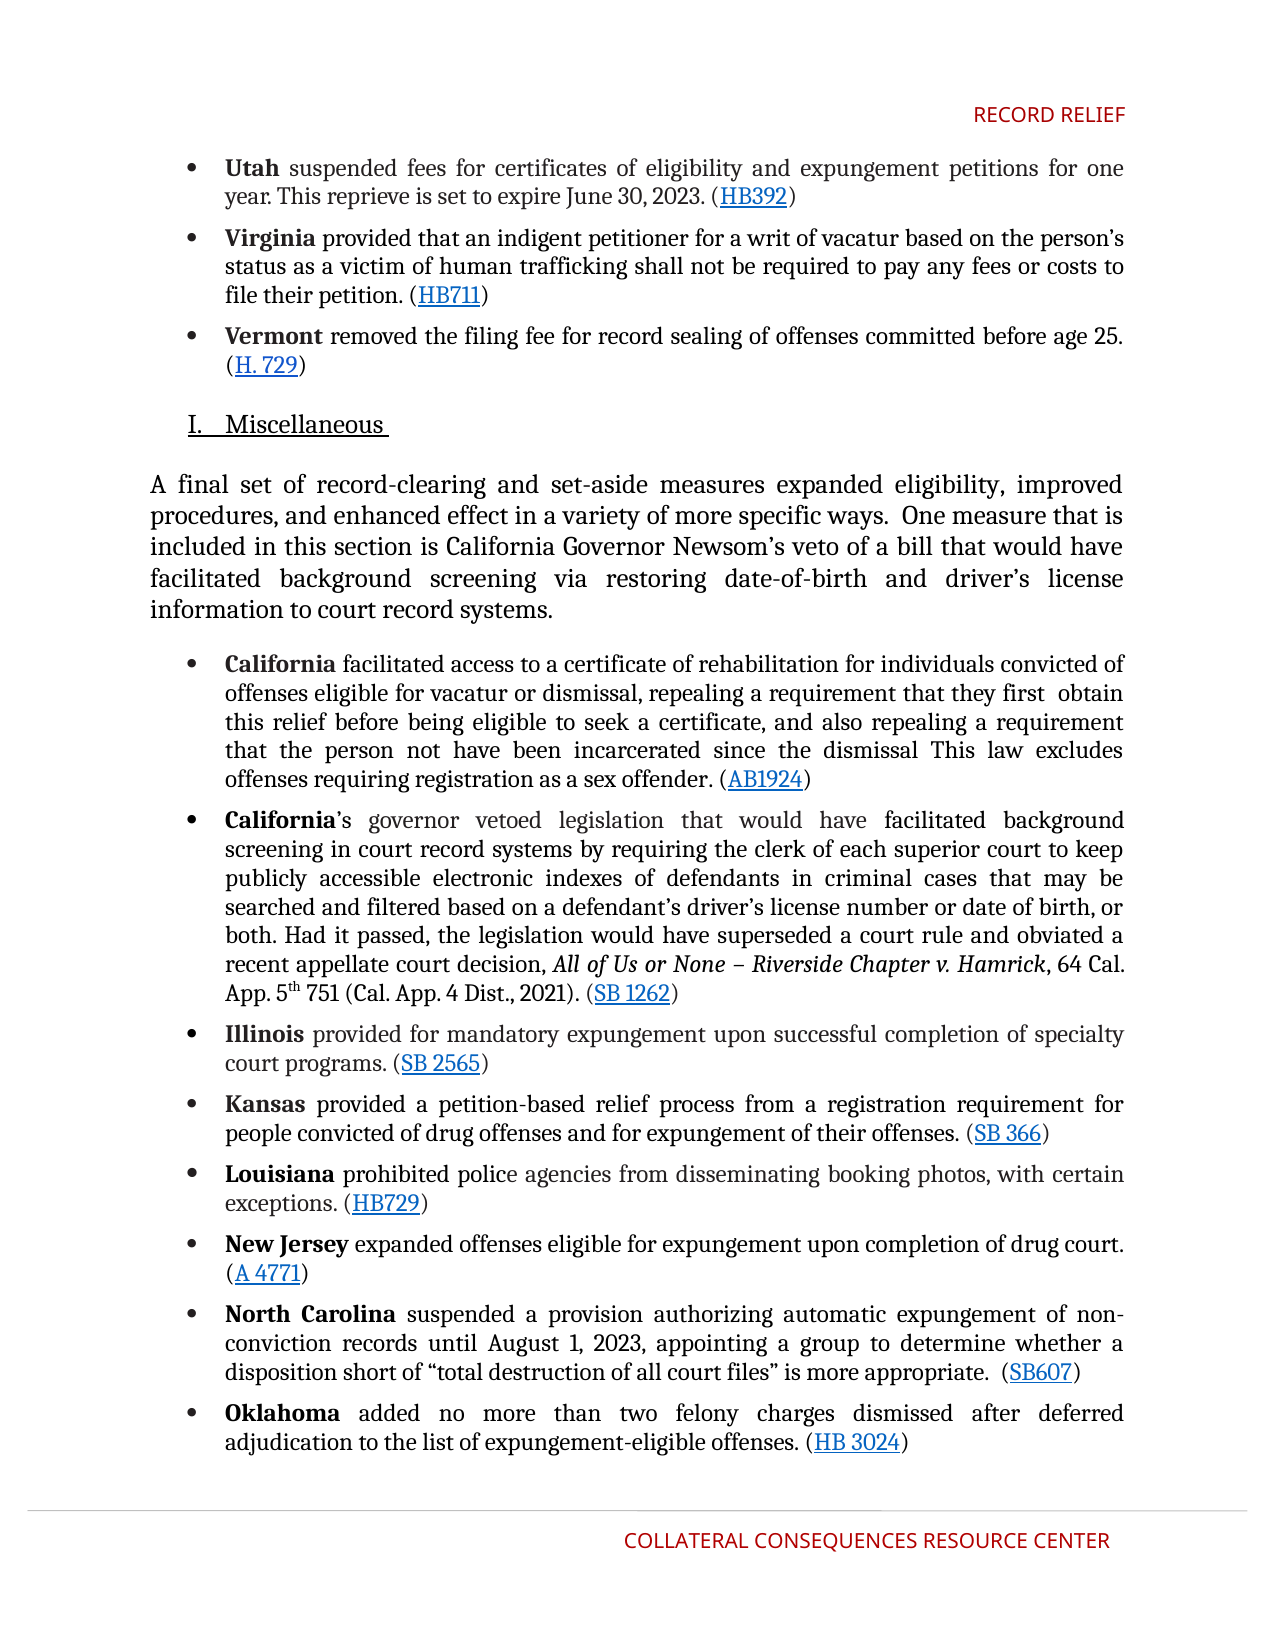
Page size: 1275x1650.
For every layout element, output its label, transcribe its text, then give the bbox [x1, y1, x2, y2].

list Vermont removed the filing fee for record sealing of offenses committed before age 25. (H. 729) [187, 322, 1125, 380]
list Miscellaneous [187, 409, 1125, 440]
list Louisiana prohibited police agencies from disseminating booking photos, with certain exceptions. (HB729) [187, 1160, 1125, 1217]
list Virginia provided that an indigent petitioner for a writ of vacatur based on the person’s status as a victim of human trafficking shall not be required to pay any fees or costs to file their petition. (HB711) [187, 223, 1125, 310]
list North Carolina suspended a provision authorizing automatic expungement of non-conviction records until August 1, 2023, appointing a group to determine whether a disposition short of “total destruction of all court files” is more appropriate. (SB607) [187, 1300, 1125, 1386]
list Kansas provided a petition-based relief process from a registration requirement for people convicted of drug offenses and for expungement of their offenses. (SB 366) [187, 1090, 1125, 1147]
list Utah suspended fees for certificates of eligibility and expungement petitions for one year. This reprieve is set to expire June 30, 2023. (HB392) [187, 153, 1125, 211]
list Oklahoma added no more than two felony charges dismissed after deferred adjudication to the list of expungement-eligible offenses. (HB 3024) [187, 1399, 1125, 1456]
list California’s governor vetoed legislation that would have facilitated background screening in court record systems by requiring the clerk of each superior court to keep publicly accessible electronic indexes of defendants in criminal cases that may be searched and filtered based on a defendant’s driver’s license number or date of birth, or both. Had it passed, the legislation would have superseded a court rule and obviated a recent appellate court decision, All of Us or None – Riverside Chapter v. Hamrick, 64 Cal. App. 5th 751 (Cal. App. 4 Dist., 2021). (SB 1262) [187, 806, 1125, 1007]
list Illinois provided for mandatory expungement upon successful completion of specialty court programs. (SB 2565) [187, 1020, 1125, 1077]
list New Jersey expanded offenses eligible for expungement upon completion of drug court. (A 4771) [187, 1230, 1125, 1287]
list California facilitated access to a certificate of rehabilitation for individuals convicted of offenses eligible for vacatur or dismissal, repealing a requirement that they first obtain this relief before being eligible to seek a certificate, and also repealing a requirement that the person not have been incarcerated since the dismissal This law excludes offenses requiring registration as a sex offender. (AB1924) [187, 650, 1125, 794]
text A final set of record-clearing and set-aside measures expanded eligibility, improved procedures, and enhanced effect in a variety of more specific ways. One measure that is included in this section is California Governor Newsom’s veto of a bill that would have facilitated background screening via restoring date-of-birth and driver’s license information to court record systems. [150, 469, 1125, 625]
